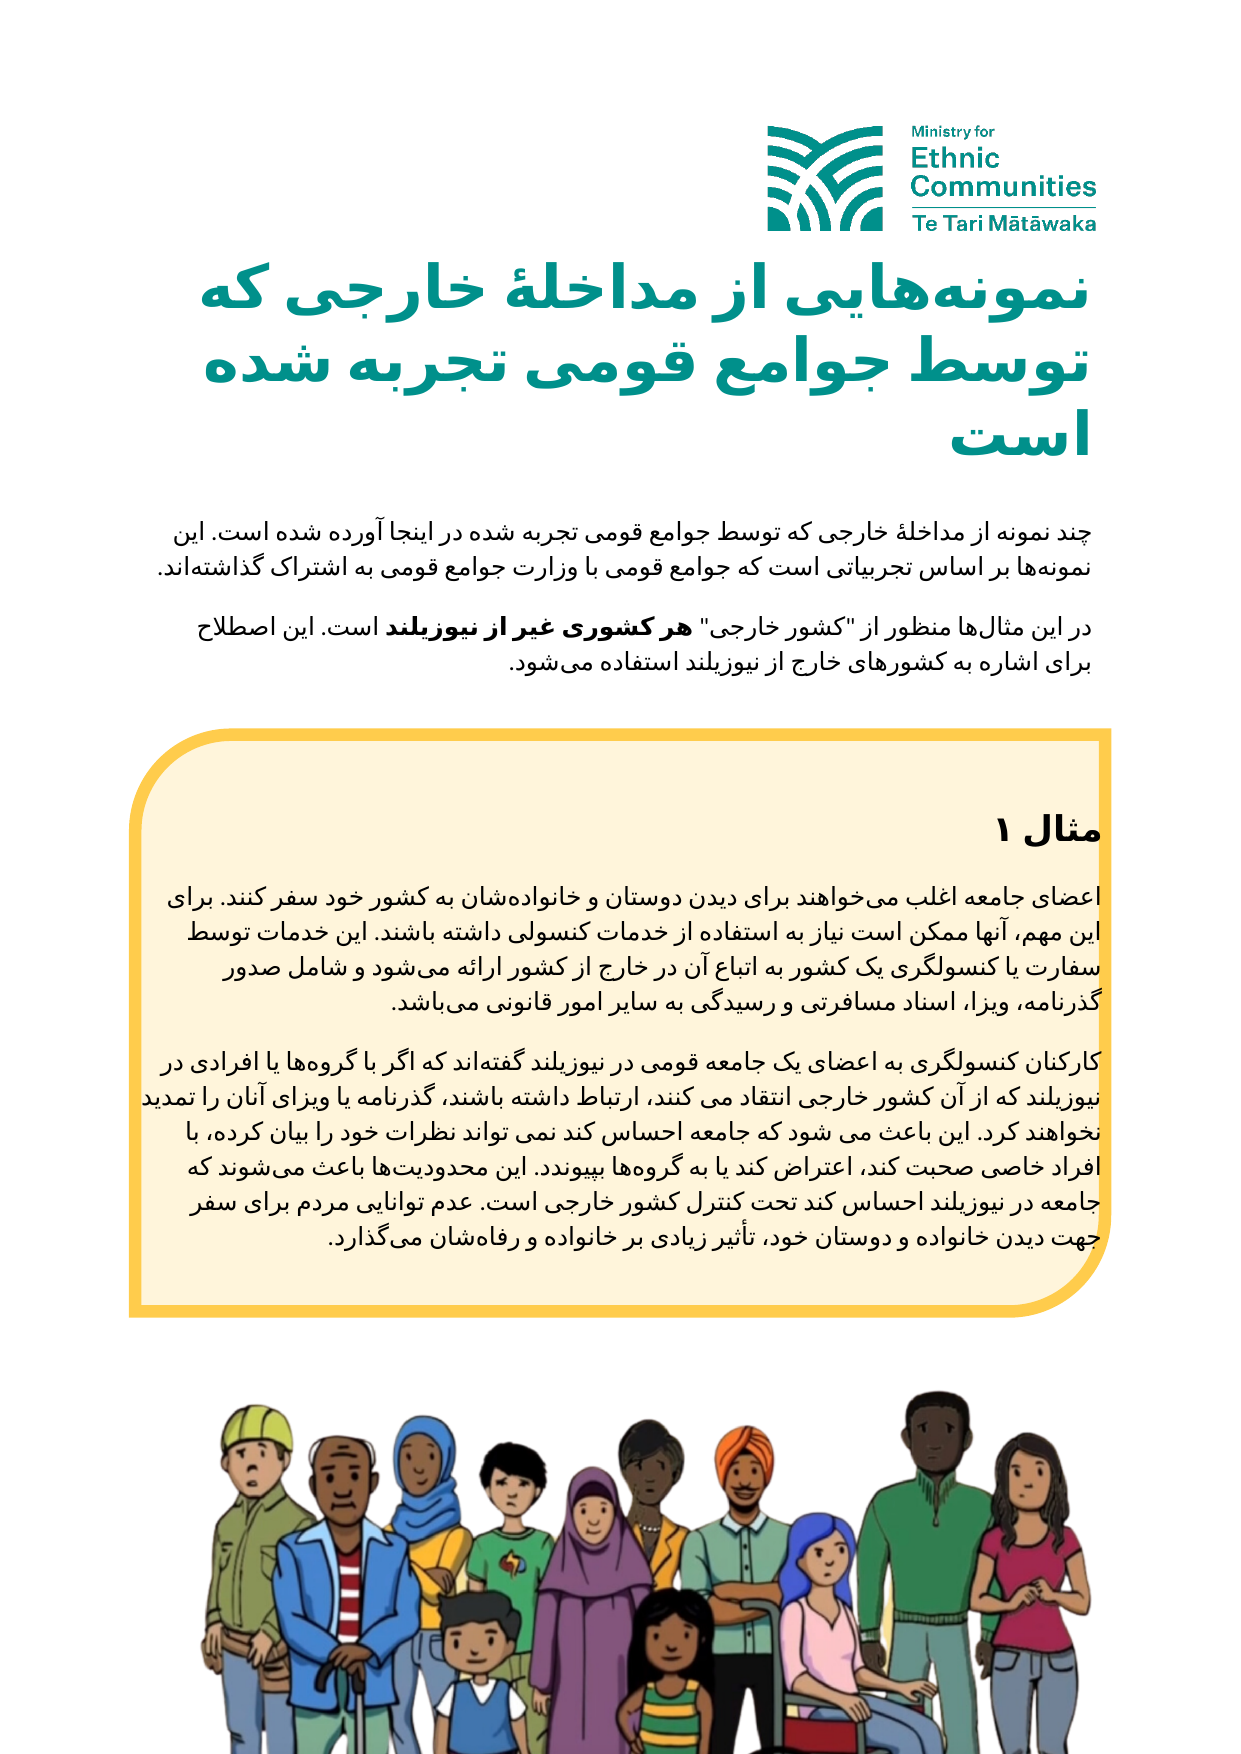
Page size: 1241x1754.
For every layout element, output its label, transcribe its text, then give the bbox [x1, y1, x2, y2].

text در این مثال‌ها منظور از "کشور خارجی" هر کشوری غیر از نیوزیلند است. این اصطلاح برای اشاره به کشورهای خارج از نیوزیلند استفاده می‌شود. [148, 611, 1092, 711]
text چند نمونه از مداخلهٔ خارجی که توسط جوامع قومی تجربه شده در اینجا آورده شده است. این نمونه‌ها بر اساس تجربیاتی است که جوامع قومی با وزارت جوامع قومی به اشتراک گذاشته‌اند. [148, 483, 1092, 581]
picture [747, 105, 1112, 249]
picture [130, 1262, 1127, 1754]
text نمونه‌هایی از مداخلهٔ خارجی که توسط جوامع قومی تجربه شده است [148, 249, 1092, 471]
